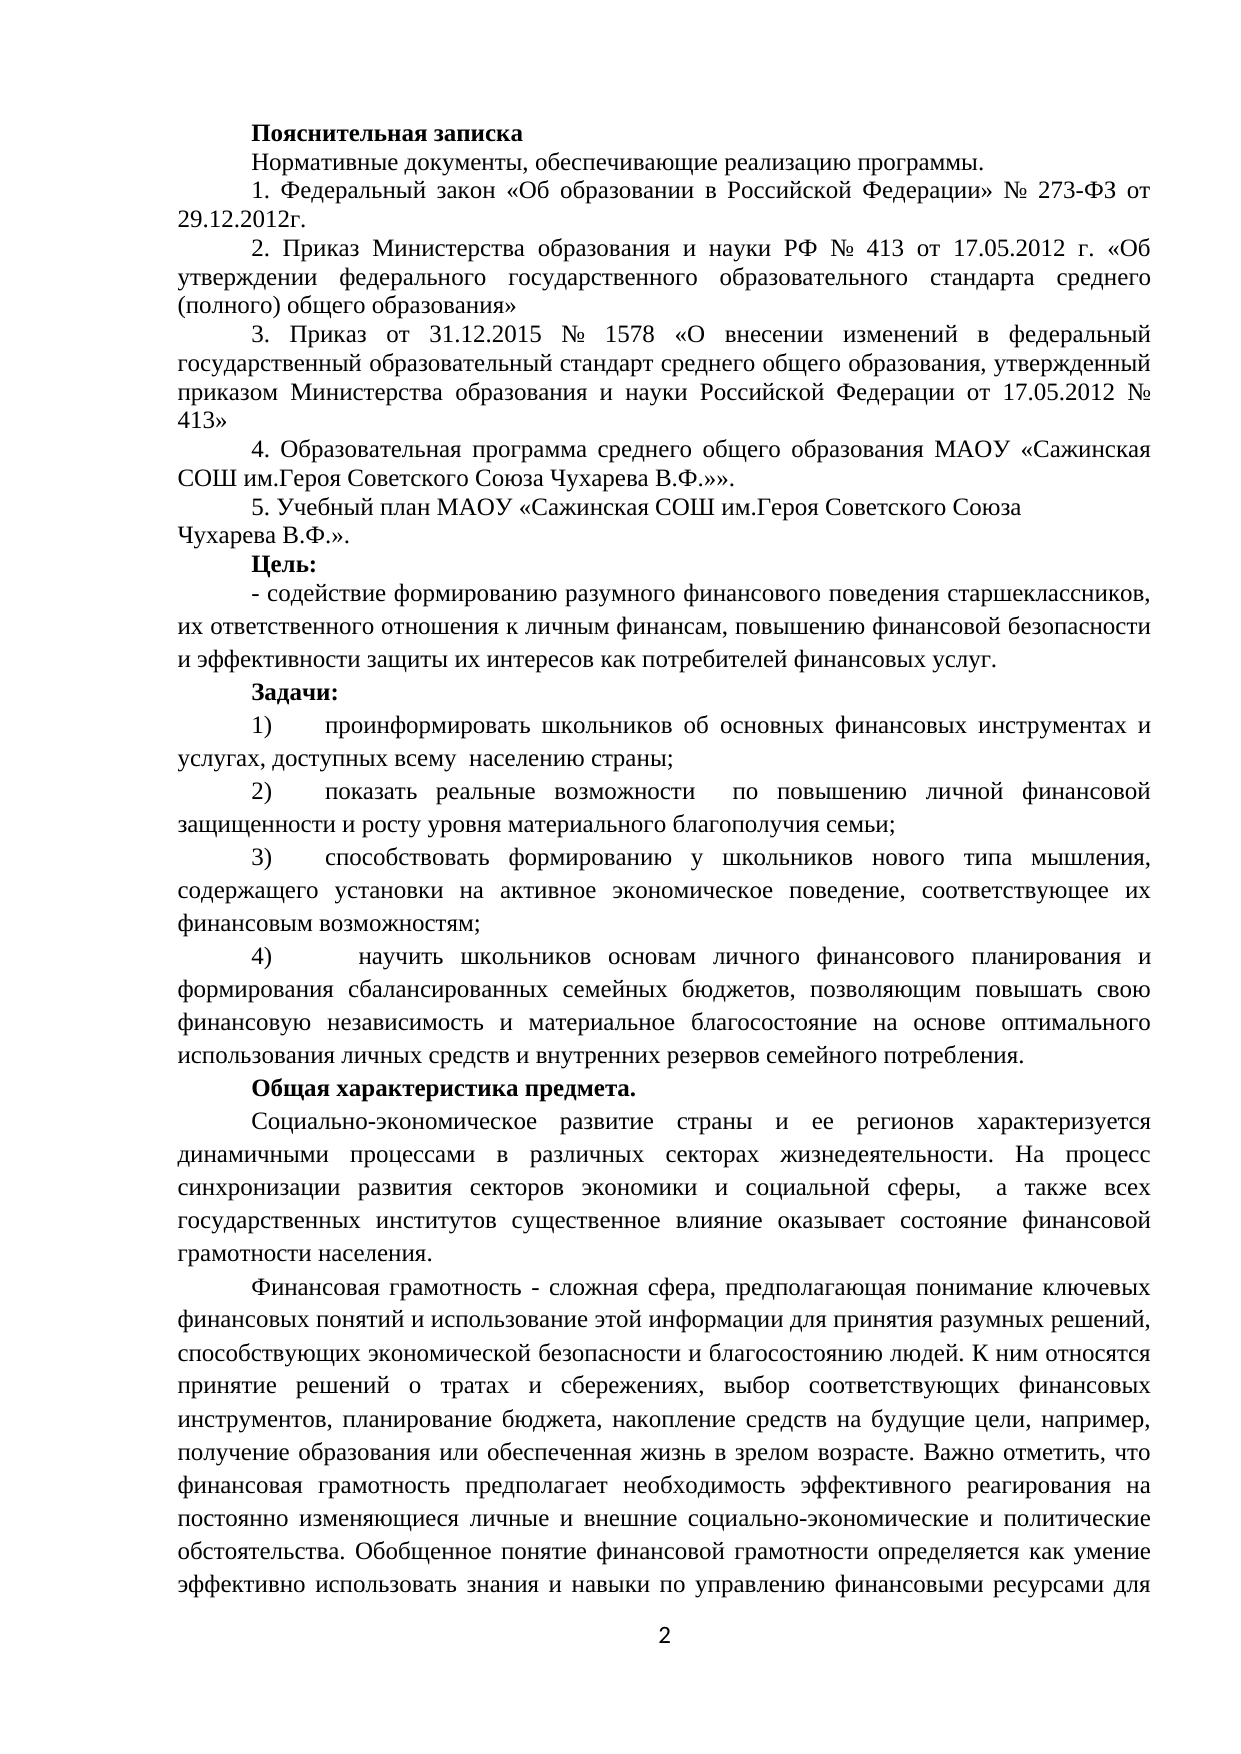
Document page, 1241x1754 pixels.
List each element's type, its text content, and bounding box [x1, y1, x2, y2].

text 5. Учебный план МАОУ «Сажинская СОШ им.Героя Советского Союза [177, 492, 1152, 521]
text 4) научить школьников основам личного финансового планирования и формирования сбалансированных семейных бюджетов, позволяющим повышать свою финансовую независимость и материальное благосостояние на основе оптимального использования личных средств и внутренних резервов семейного потребления. [177, 941, 1152, 1069]
text - содействие формированию разумного финансового поведения старшеклассников, их ответственного отношения к личным финансам, повышению финансовой безопасности и эффективности защиты их интересов как потребителей финансовых услуг. [177, 578, 1152, 673]
text Общая характеристика предмета. [177, 1073, 1152, 1102]
text 3. Приказ от 31.12.2015 № 1578 «О внесении изменений в федеральный государственный образовательный стандарт среднего общего образования, утвержденный приказом Министерства образования и науки Российской Федерации от 17.05.2012 № 413» [177, 319, 1152, 434]
text 2. Приказ Министерства образования и науки РФ № 413 от 17.05.2012 г. «Об утверждении федерального государственного образовательного стандарта среднего (полного) общего образования» [177, 233, 1152, 319]
text 2) показать реальные возможности по повышению личной финансовой защищенности и росту уровня материального благополучия семьи; [177, 776, 1152, 838]
text 1) проинформировать школьников об основных финансовых инструментах и услугах, доступных всему населению страны; [177, 710, 1152, 772]
text 4. Образовательная программа среднего общего образования МАОУ «Сажинская СОШ им.Героя Советского Союза Чухарева В.Ф.»». [177, 434, 1152, 492]
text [177, 1272, 1152, 1597]
text Нормативные документы, обеспечивающие реализацию программы. [177, 147, 1152, 176]
text Чухарева В.Ф.». [177, 521, 1152, 549]
text Пояснительная записка [177, 118, 1152, 147]
text Социально-экономическое развитие страны и ее регионов характеризуется динамичными процессами в различных секторах жизнедеятельности. На процесс синхронизации развития секторов экономики и социальной сферы, а также всех государственных институтов существенное влияние оказывает состояние финансовой грамотности населения. [177, 1106, 1152, 1267]
text Задачи: [177, 677, 1152, 706]
text Цель: [177, 549, 1152, 578]
text 1. Федеральный закон «Об образовании в Российской Федерации» № 273-ФЗ от 29.12.2012г. [177, 176, 1152, 233]
text 3) способствовать формированию у школьников нового типа мышления, содержащего установки на активное экономическое поведение, соответствующее их финансовым возможностям; [177, 842, 1152, 937]
